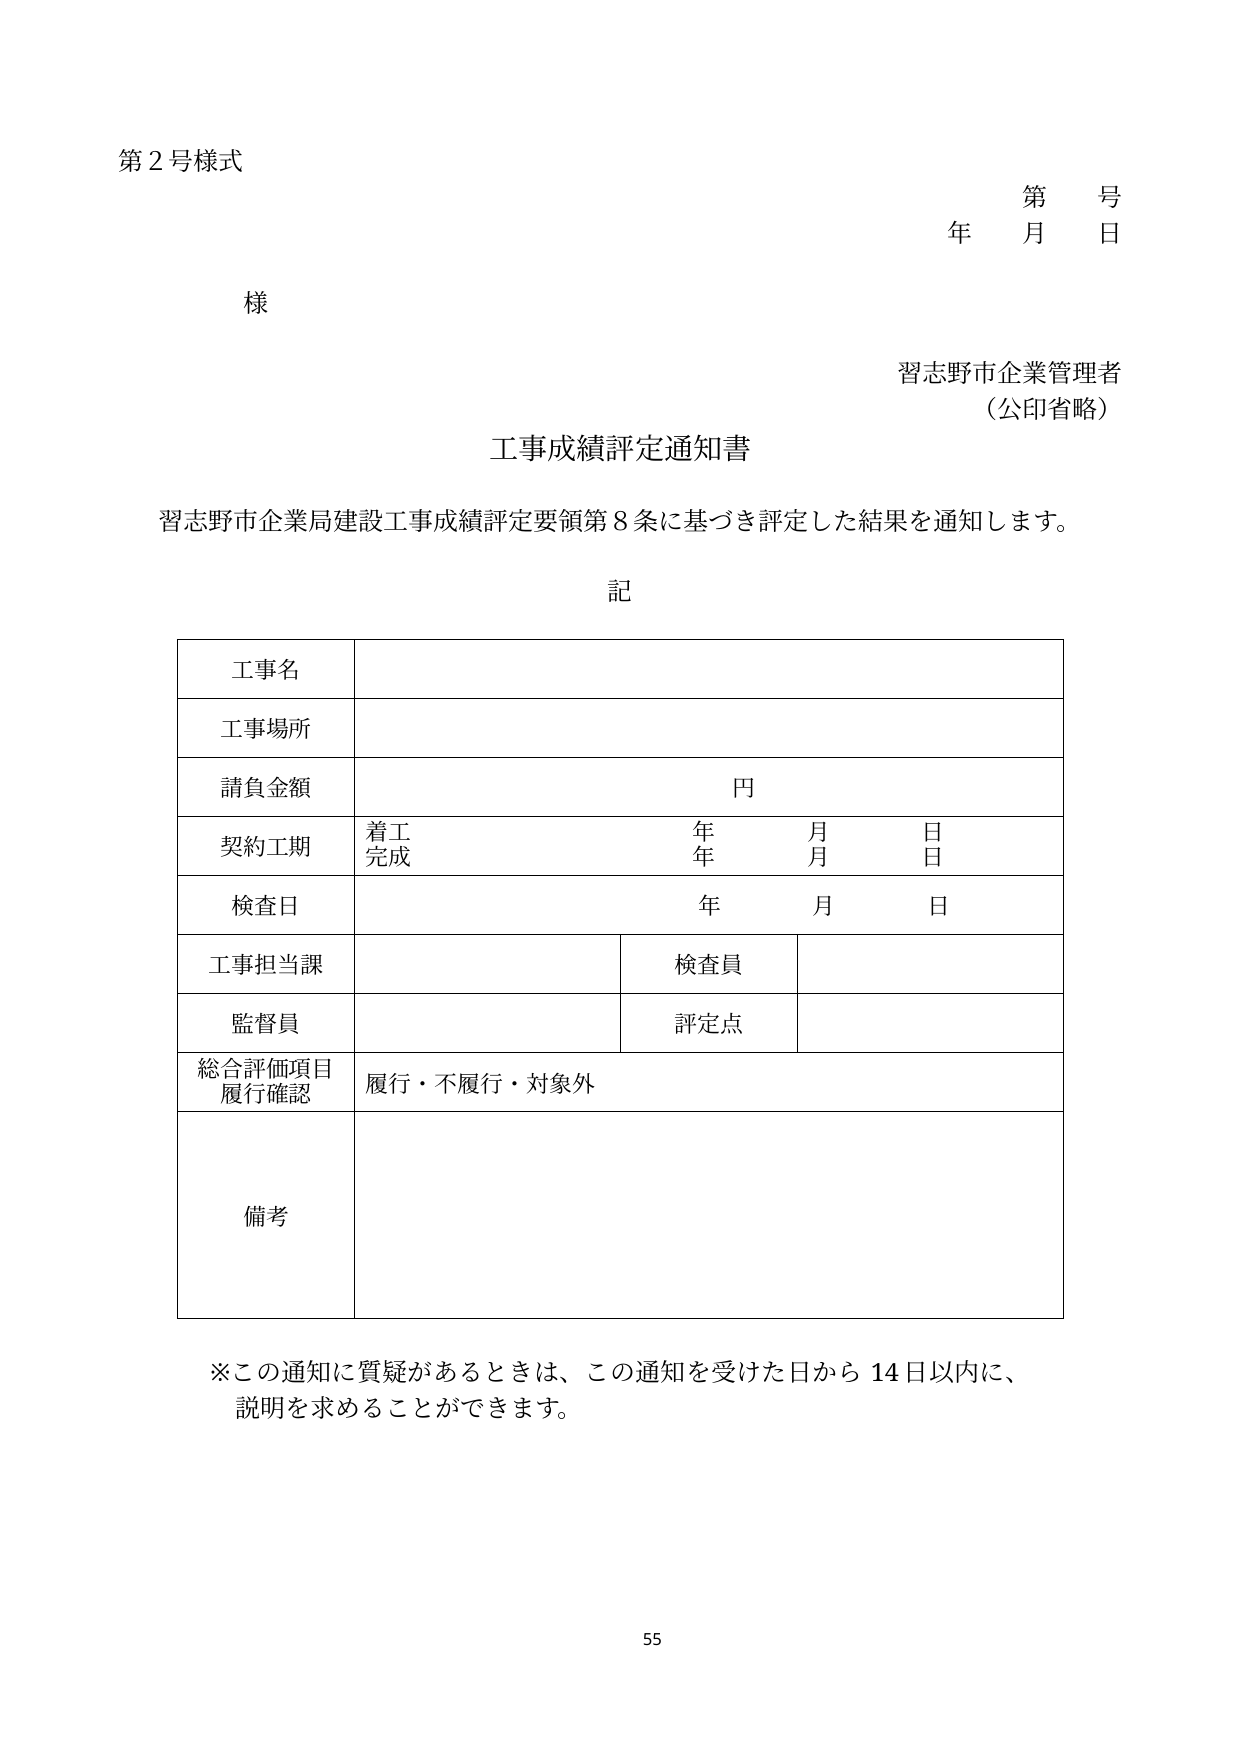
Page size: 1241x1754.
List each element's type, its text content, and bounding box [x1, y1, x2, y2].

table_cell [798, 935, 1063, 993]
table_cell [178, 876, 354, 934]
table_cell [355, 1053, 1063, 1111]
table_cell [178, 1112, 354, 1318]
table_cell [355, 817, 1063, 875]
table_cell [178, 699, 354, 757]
text 習志野市企業局建設工事成績評定要領第８条に基づき評定した結果を通知します。 [118, 501, 1122, 537]
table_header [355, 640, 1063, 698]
text 第２号様式 [118, 142, 1122, 178]
text ※この通知に質疑があるときは、この通知を受けた日から14日以内に、説明を求めることができます。 [210, 1353, 1030, 1425]
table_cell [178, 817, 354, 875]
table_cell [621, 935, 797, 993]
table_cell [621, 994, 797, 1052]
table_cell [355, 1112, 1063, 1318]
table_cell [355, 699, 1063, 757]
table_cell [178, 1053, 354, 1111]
text 第 号 [118, 178, 1122, 214]
text （公印省略） [118, 389, 1122, 426]
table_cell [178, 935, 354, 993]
text 記 [118, 571, 1122, 607]
text 習志野市企業管理者 [118, 354, 1122, 389]
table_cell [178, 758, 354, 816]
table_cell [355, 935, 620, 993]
text 年 月 日 [118, 214, 1122, 249]
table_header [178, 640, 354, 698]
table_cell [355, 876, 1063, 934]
text 工事成績評定通知書 [118, 426, 1122, 467]
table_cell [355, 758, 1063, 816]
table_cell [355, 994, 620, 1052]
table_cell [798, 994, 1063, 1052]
text 様 [118, 284, 1122, 319]
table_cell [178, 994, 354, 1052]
